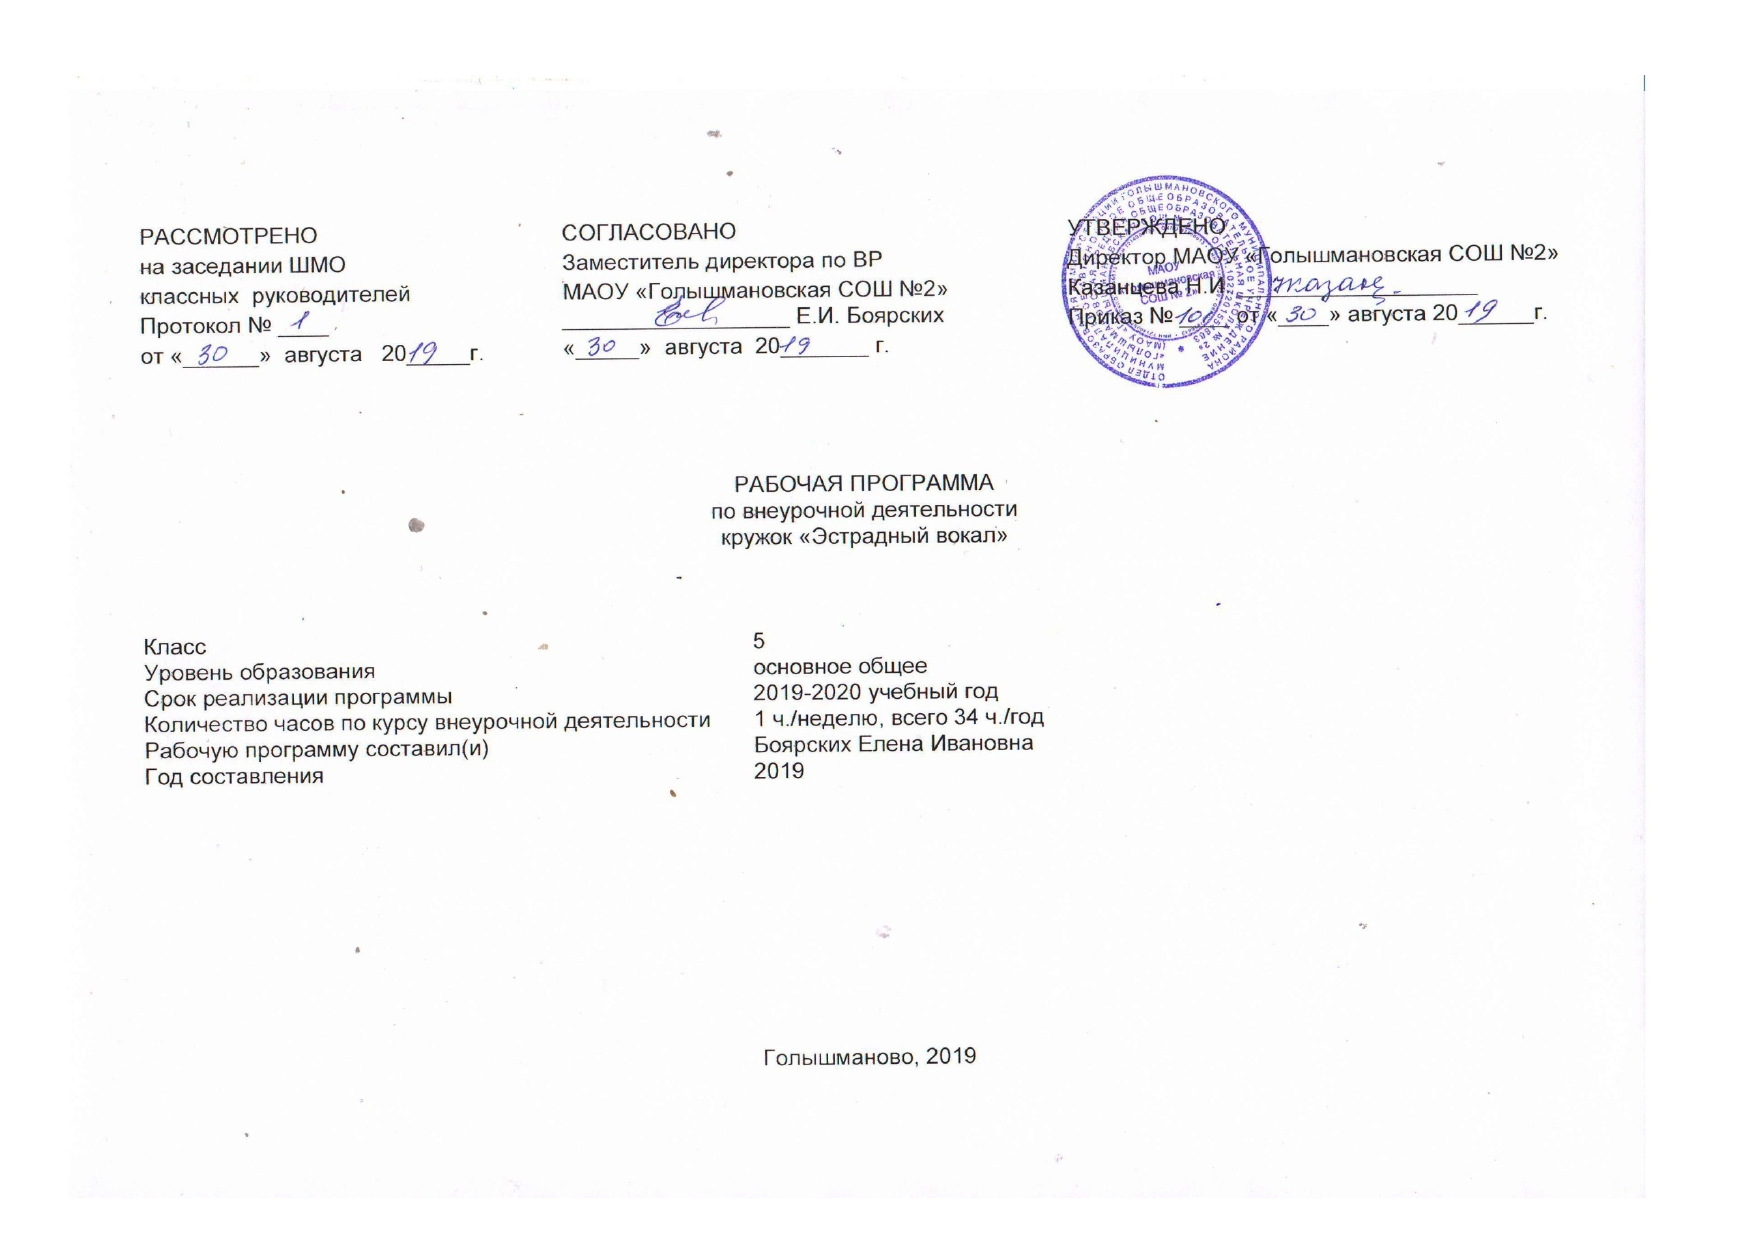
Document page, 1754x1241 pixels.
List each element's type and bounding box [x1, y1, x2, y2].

picture [62, 75, 1650, 1196]
